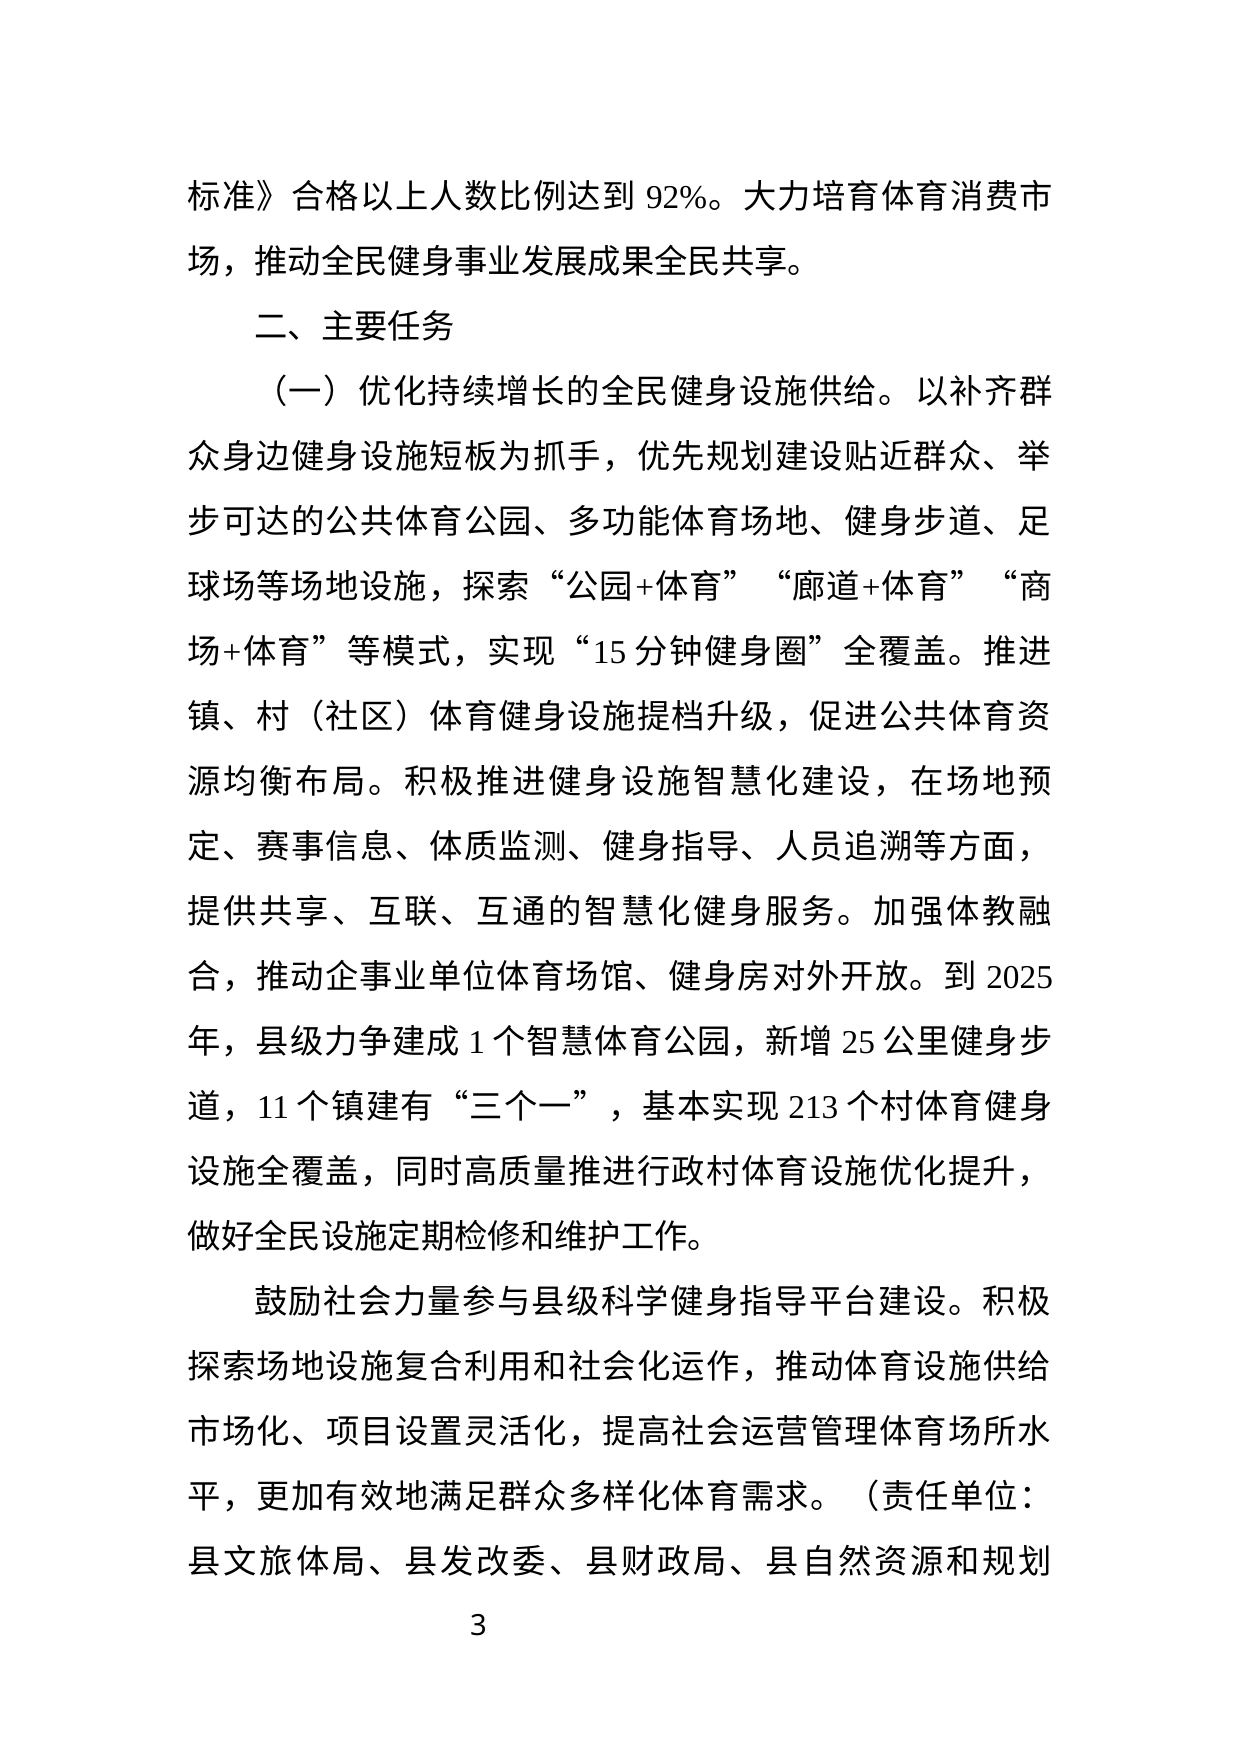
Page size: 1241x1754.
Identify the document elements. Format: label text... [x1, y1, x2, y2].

text 二、主要任务 [187, 292, 1053, 357]
text （一）优化持续增长的全民健身设施供给。以补齐群众身边健身设施短板为抓手，优先规划建设贴近群众、举步可达的公共体育公园、多功能体育场地、健身步道、足球场等场地设施，探索“公园+体育”“廊道+体育”“商场+体育”等模式，实现“15分钟健身圈”全覆盖。推进镇、村（社区）体育健身设施提档升级，促进公共体育资源均衡布局。积极推进健身设施智慧化建设，在场地预定、赛事信息、体质监测、健身指导、人员追溯等方面，提供共享、互联、互通的智慧化健身服务。加强体教融合，推动企事业单位体育场馆、健身房对外开放。到2025年，县级力争建成1个智慧体育公园，新增25公里健身步道，11个镇建有“三个一”，基本实现213个村体育健身设施全覆盖，同时高质量推进行政村体育设施优化提升，做好全民设施定期检修和维护工作。 [187, 357, 1053, 1267]
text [187, 162, 1053, 292]
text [187, 1267, 1053, 1592]
